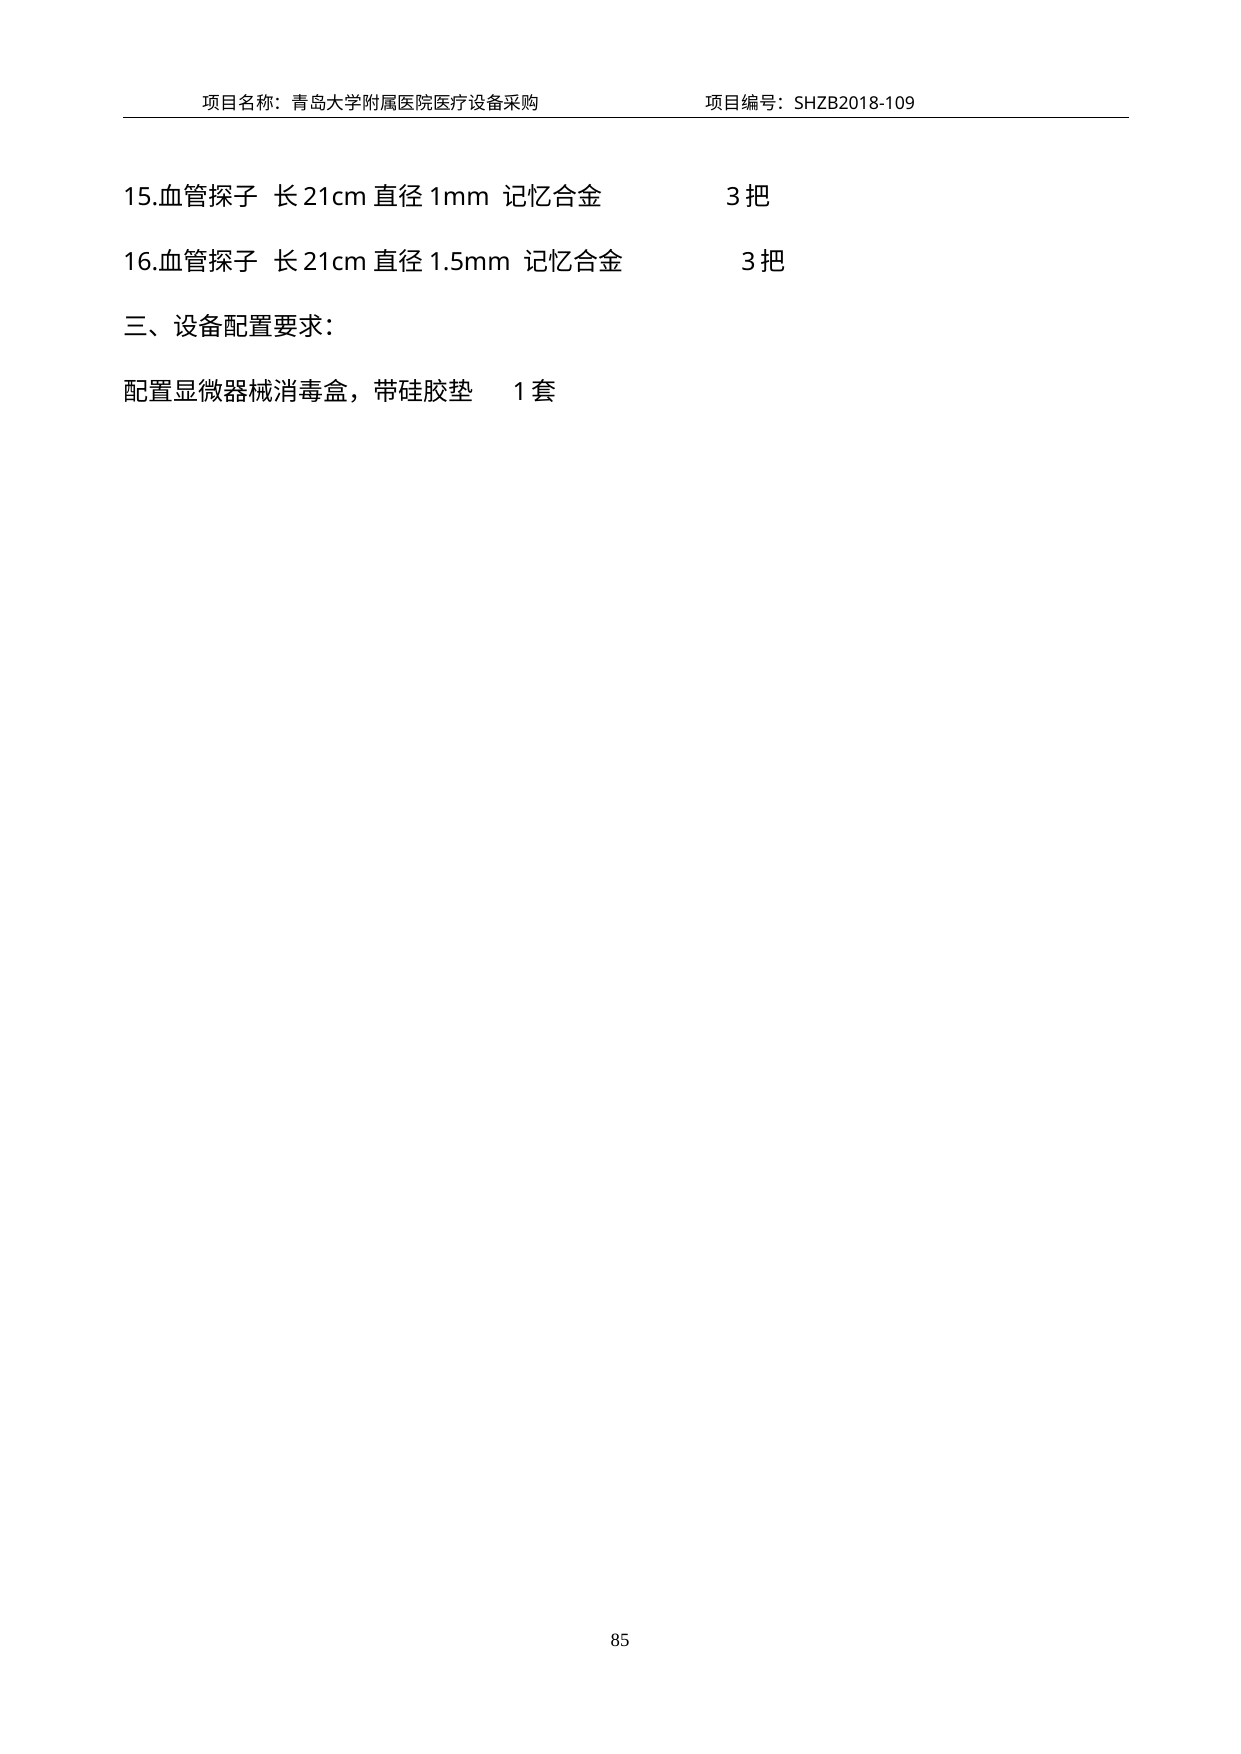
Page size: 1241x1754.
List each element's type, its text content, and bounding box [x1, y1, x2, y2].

text 三、设备配置要求： [123, 292, 1129, 357]
text 配置显微器械消毒盒，带硅胶垫 1套 [123, 357, 1129, 422]
text 15.血管探子 长21cm 直径1mm 记忆合金 3把 [123, 162, 1129, 227]
text 16.血管探子 长21cm 直径1.5mm 记忆合金 3把 [123, 227, 1129, 292]
